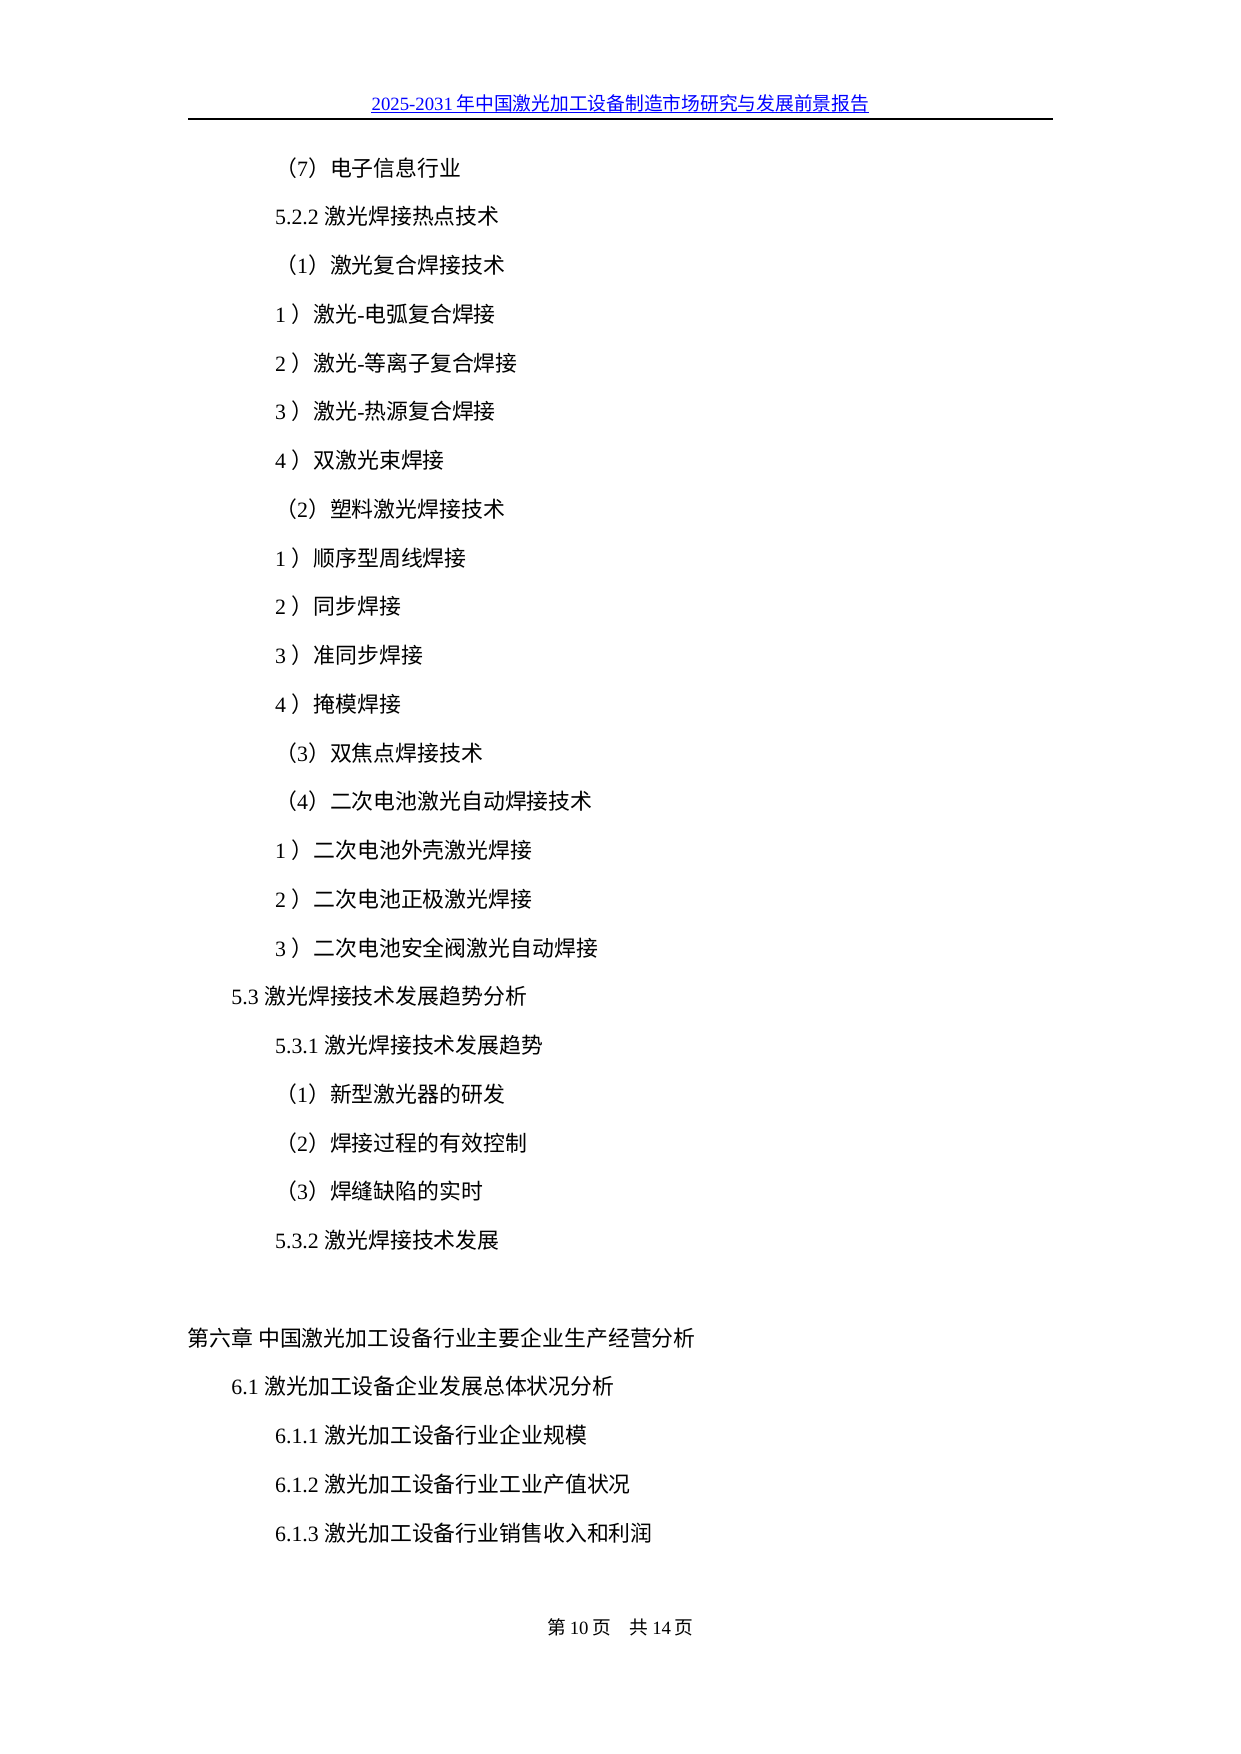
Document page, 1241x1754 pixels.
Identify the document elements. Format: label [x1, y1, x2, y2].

text [187, 150, 1053, 1548]
